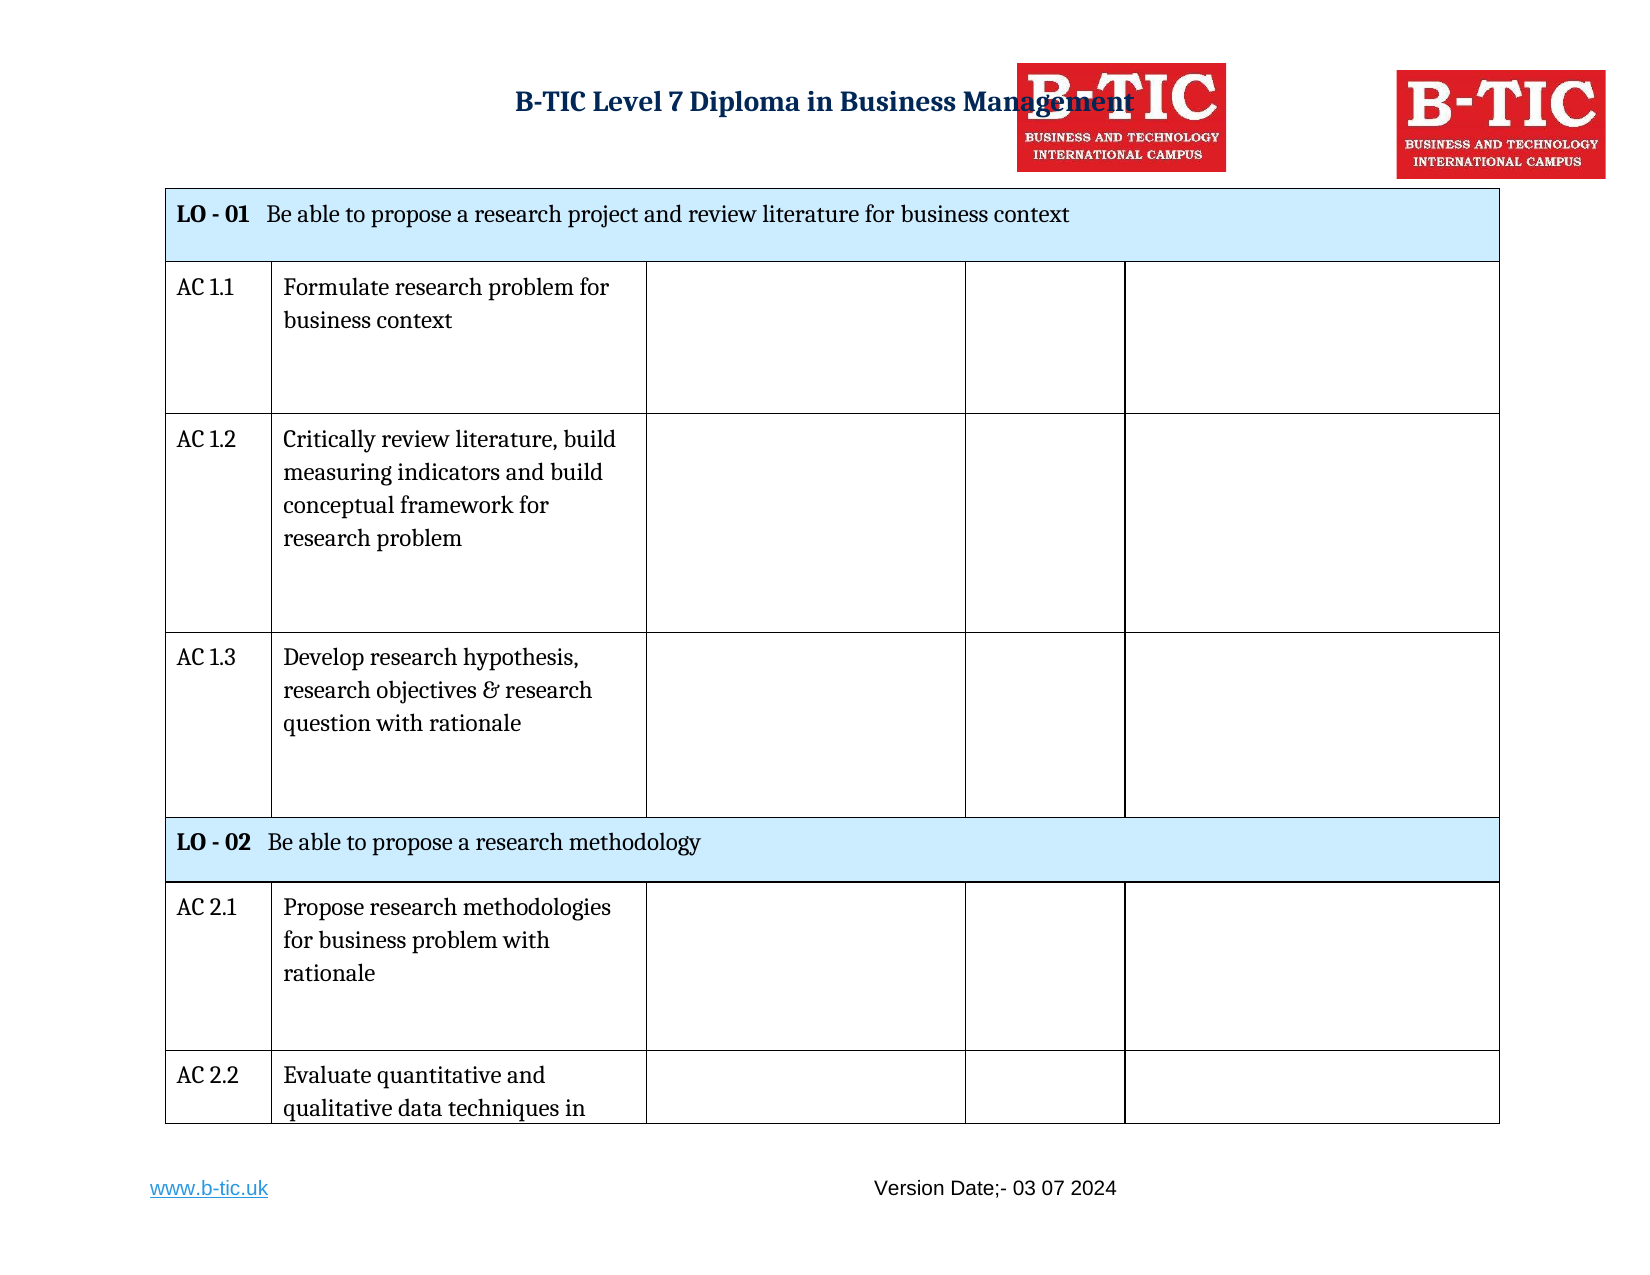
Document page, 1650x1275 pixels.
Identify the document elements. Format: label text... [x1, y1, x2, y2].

table_cell LO - 02 Be able to propose a research methodology [166, 818, 1499, 881]
table_cell [647, 1051, 965, 1123]
picture [1017, 63, 1227, 172]
table_cell [966, 1051, 1124, 1123]
table_cell [966, 883, 1124, 1050]
table_cell [966, 633, 1124, 817]
table_cell Critically review literature, build measuring indicators and build conceptual framework for research problem [272, 414, 646, 632]
table_cell Develop research hypothesis, research objectives & research question with rationale [272, 633, 646, 817]
table_cell AC 2.2 [166, 1051, 271, 1123]
table_cell [647, 414, 965, 632]
table_cell [966, 414, 1124, 632]
table_cell [647, 633, 965, 817]
table_cell LO - 01 Be able to propose a research project and review literature for business context [166, 189, 1499, 261]
table_cell [647, 262, 965, 413]
table_cell [1126, 883, 1499, 1050]
table_cell AC 1.1 [166, 262, 271, 413]
table_cell [1126, 1051, 1499, 1123]
table_cell [966, 262, 1124, 413]
table_cell [647, 883, 965, 1050]
table_cell [1126, 262, 1499, 413]
table_cell Formulate research problem for business context [272, 262, 646, 413]
table_cell [1126, 633, 1499, 817]
table_cell AC 2.1 [166, 883, 271, 1050]
picture [1396, 70, 1606, 179]
table_cell [1126, 414, 1499, 632]
table_cell AC 1.3 [166, 633, 271, 817]
table_cell Propose research methodologies for business problem with rationale [272, 883, 646, 1050]
table_cell Evaluate quantitative and qualitative data techniques in research proposal [272, 1051, 646, 1123]
table_cell AC 1.2 [166, 414, 271, 632]
